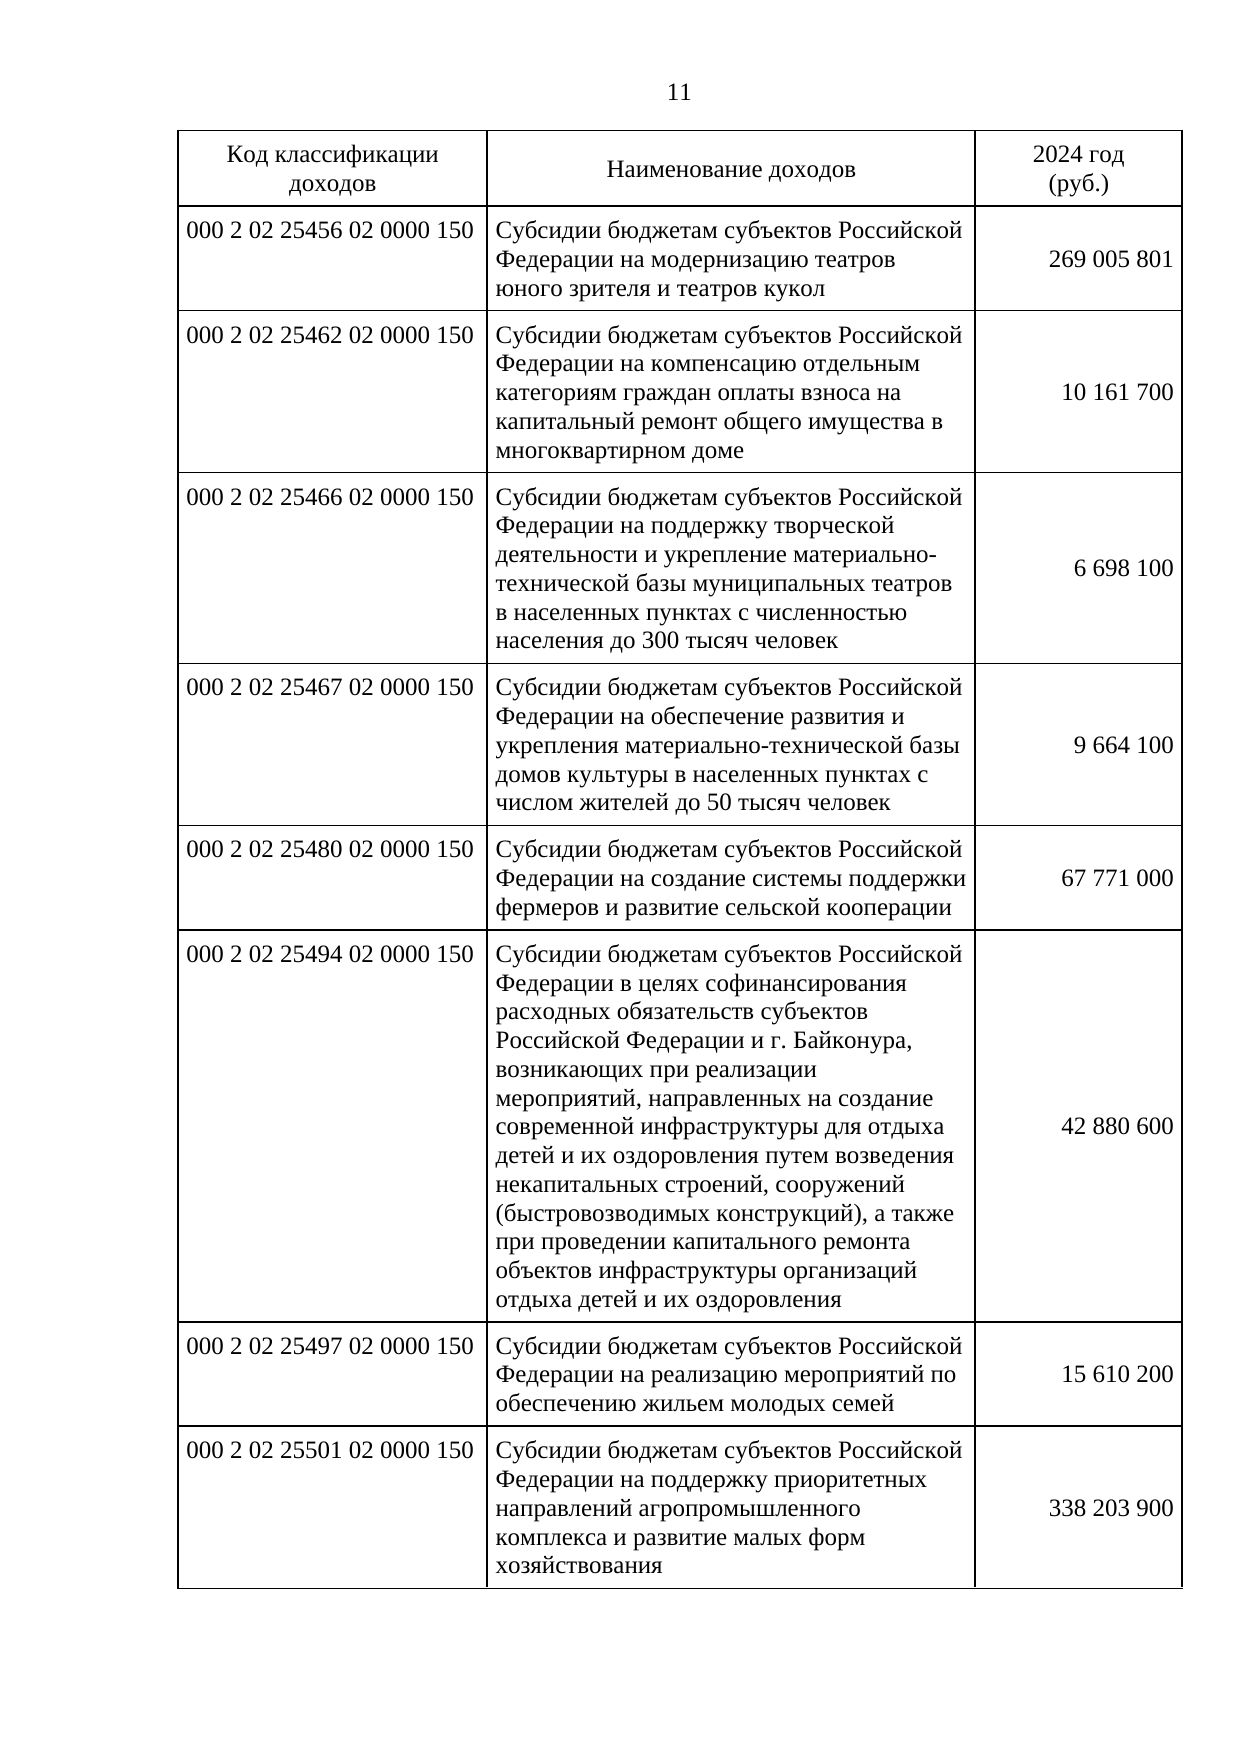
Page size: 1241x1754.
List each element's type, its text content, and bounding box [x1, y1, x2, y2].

table_header Код классификации доходов [179, 131, 486, 205]
table_cell 000 2 02 25480 02 0000 150 [179, 826, 486, 929]
table_header 2024 год (руб.) [976, 131, 1181, 205]
table_cell 000 2 02 25462 02 0000 150 [179, 311, 486, 472]
table_cell Субсидии бюджетам субъектов Российской Федерации в целях софинансирования расходных обязательств субъектов Российской Федерации и г. Байконура, возникающих при реализации мероприятий, направленных на создание современной инфраструктуры для отдыха детей и их оздоровления путем возведения некапитальных строений, сооружений (быстровозводимых конструкций), а также при проведении капитального ремонта объектов инфраструктуры организаций отдыха детей и их оздоровления [488, 931, 974, 1321]
table_cell Субсидии бюджетам субъектов Российской Федерации на реализацию мероприятий по обеспечению жильем молодых семей [488, 1323, 974, 1425]
table_cell 67 771 000 [976, 826, 1181, 929]
table_cell Субсидии бюджетам субъектов Российской Федерации на компенсацию отдельным категориям граждан оплаты взноса на капитальный ремонт общего имущества в многоквартирном доме [488, 311, 974, 472]
table_cell 000 2 02 25456 02 0000 150 [179, 207, 486, 310]
table_cell 000 2 02 25494 02 0000 150 [179, 931, 486, 1321]
table_cell 6 698 100 [976, 473, 1181, 662]
table_cell 10 161 700 [976, 311, 1181, 472]
table_cell Субсидии бюджетам субъектов Российской Федерации на модернизацию театров юного зрителя и театров кукол [488, 207, 974, 310]
table_cell Субсидии бюджетам субъектов Российской Федерации на обеспечение развития и укрепления материально-технической базы домов культуры в населенных пунктах с числом жителей до 50 тысяч человек [488, 664, 974, 824]
table_cell Субсидии бюджетам субъектов Российской Федерации на поддержку приоритетных направлений агропромышленного комплекса и развитие малых форм хозяйствования [488, 1427, 974, 1587]
table_cell 42 880 600 [976, 931, 1181, 1321]
table_cell 000 2 02 25466 02 0000 150 [179, 473, 486, 662]
table_cell 15 610 200 [976, 1323, 1181, 1425]
table_cell 269 005 801 [976, 207, 1181, 310]
table_cell Субсидии бюджетам субъектов Российской Федерации на поддержку творческой деятельности и укрепление материально-технической базы муниципальных театров в населенных пунктах с численностью населения до 300 тысяч человек [488, 473, 974, 662]
table_cell 9 664 100 [976, 664, 1181, 824]
table_cell 338 203 900 [976, 1427, 1181, 1587]
table_cell 000 2 02 25501 02 0000 150 [179, 1427, 486, 1587]
table_cell 000 2 02 25467 02 0000 150 [179, 664, 486, 824]
table_cell Субсидии бюджетам субъектов Российской Федерации на создание системы поддержки фермеров и развитие сельской кооперации [488, 826, 974, 929]
table_cell 000 2 02 25497 02 0000 150 [179, 1323, 486, 1425]
table_header Наименование доходов [488, 131, 974, 205]
